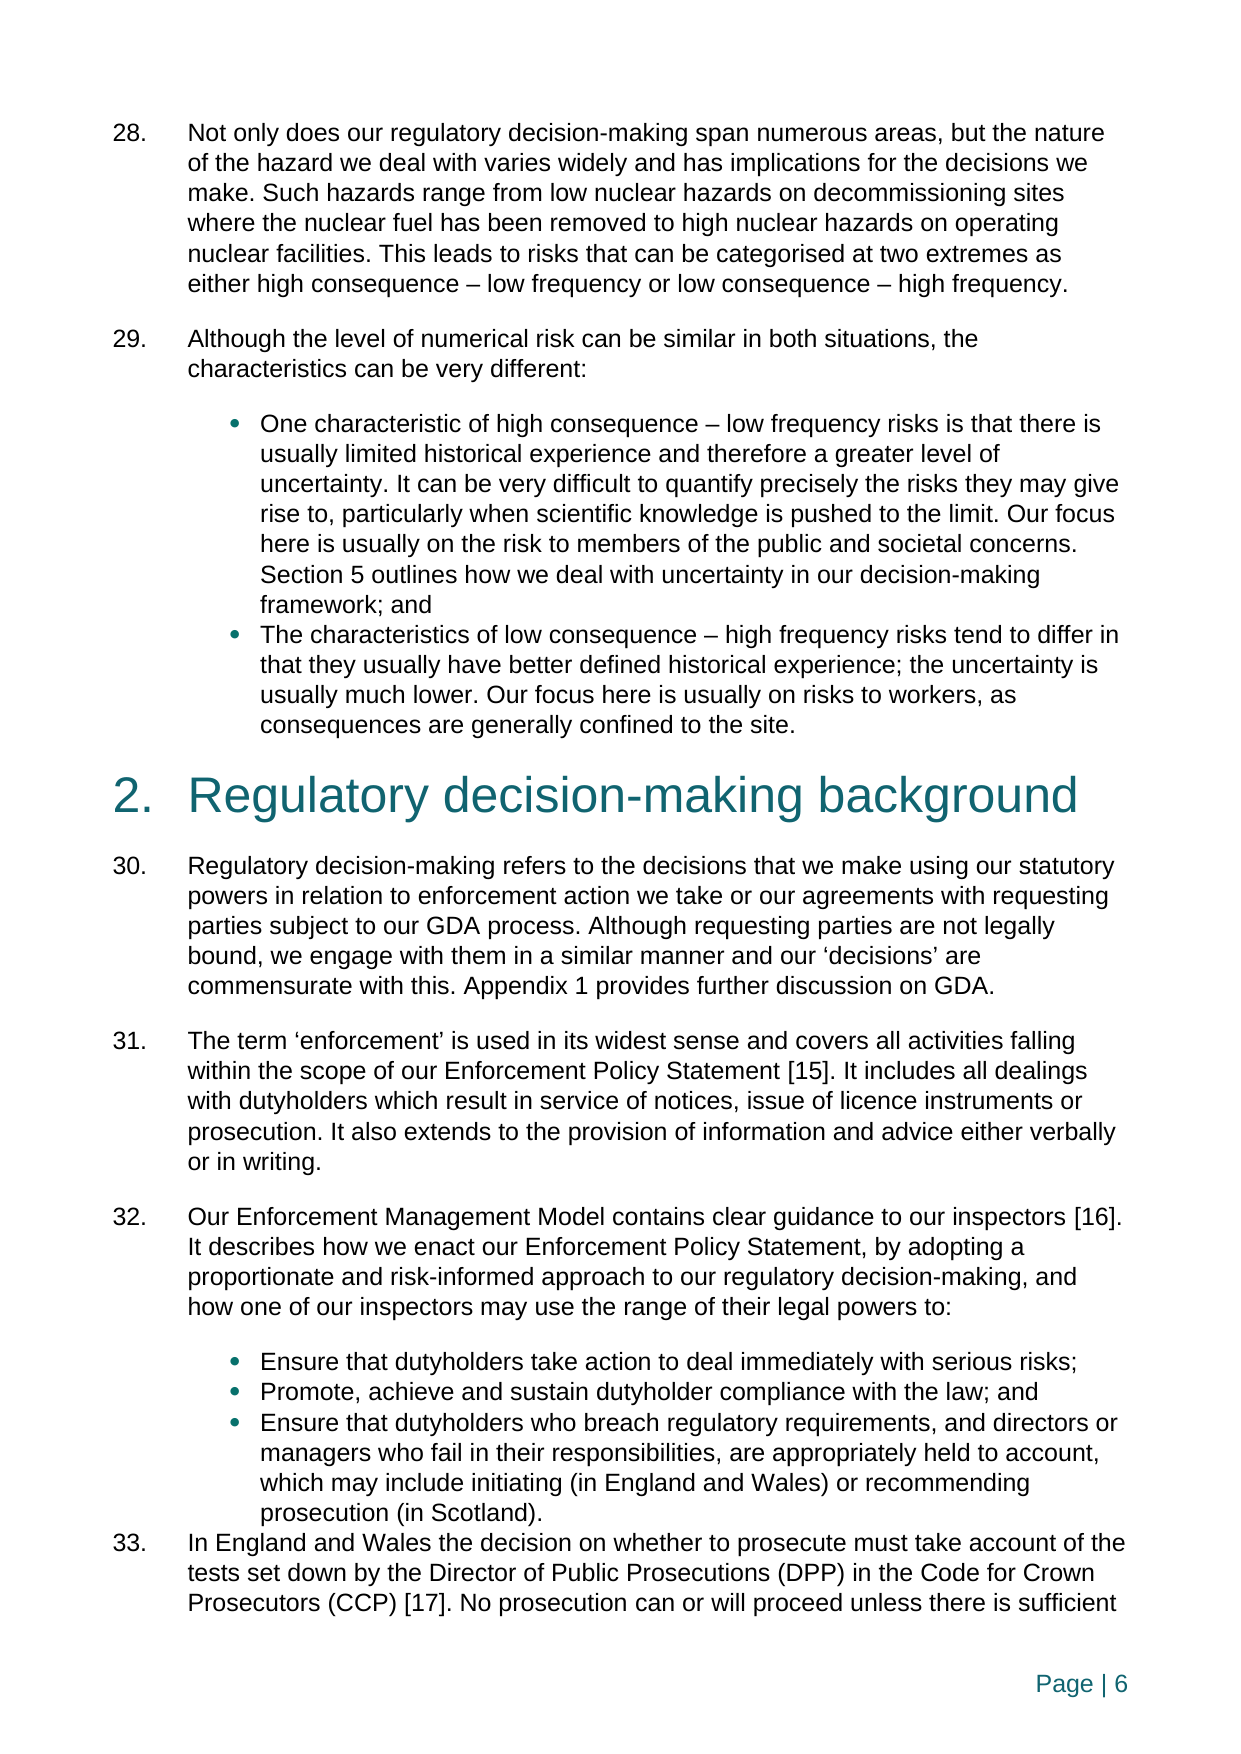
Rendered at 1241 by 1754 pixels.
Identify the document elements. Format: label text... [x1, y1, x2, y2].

text Although the level of numerical risk can be similar in both situations, the characteristics can be very different: [112, 324, 1128, 383]
list Promote, achieve and sustain dutyholder compliance with the law; and [230, 1377, 1128, 1406]
list Ensure that dutyholders take action to deal immediately with serious risks; [230, 1347, 1128, 1376]
list One characteristic of high consequence – low frequency risks is that there is usually limited historical experience and therefore a greater level of uncertainty. It can be very difficult to quantify precisely the risks they may give rise to, particularly when scientific knowledge is pushed to the limit. Our focus here is usually on the risk to members of the public and societal concerns. Section 5 outlines how we deal with uncertainty in our decision-making framework; and [230, 409, 1128, 618]
text Our Enforcement Management Model contains clear guidance to our inspectors . It describes how we enact our Enforcement Policy Statement, by adopting a proportionate and risk-informed approach to our regulatory decision-making, and how one of our inspectors may use the range of their legal powers to: [112, 1202, 1128, 1321]
list The characteristics of low consequence – high frequency risks tend to differ in that they usually have better defined historical experience; the uncertainty is usually much lower. Our focus here is usually on risks to workers, as consequences are generally confined to the site. [230, 620, 1128, 739]
subtitle Regulatory decision-making background [112, 765, 1128, 823]
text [112, 1528, 1128, 1617]
text Regulatory decision-making refers to the decisions that we make using our statutory powers in relation to enforcement action we take or our agreements with requesting parties subject to our GDA process. Although requesting parties are not legally bound, we engage with them in a similar manner and our ‘decisions’ are commensurate with this. Appendix 1 provides further discussion on GDA. [112, 851, 1128, 1000]
text The term ‘enforcement’ is used in its widest sense and covers all activities falling within the scope of our Enforcement Policy Statement . It includes all dealings with dutyholders which result in service of notices, issue of licence instruments or prosecution. It also extends to the provision of information and advice either verbally or in writing. [112, 1026, 1128, 1175]
text Not only does our regulatory decision-making span numerous areas, but the nature of the hazard we deal with varies widely and has implications for the decisions we make. Such hazards range from low nuclear hazards on decommissioning sites where the nuclear fuel has been removed to high nuclear hazards on operating nuclear facilities. This leads to risks that can be categorised at two extremes as either high consequence – low frequency or low consequence – high frequency. [112, 118, 1128, 297]
list Ensure that dutyholders who breach regulatory requirements, and directors or managers who fail in their responsibilities, are appropriately held to account, which may include initiating (in England and Wales) or recommending prosecution (in Scotland). [230, 1407, 1128, 1527]
